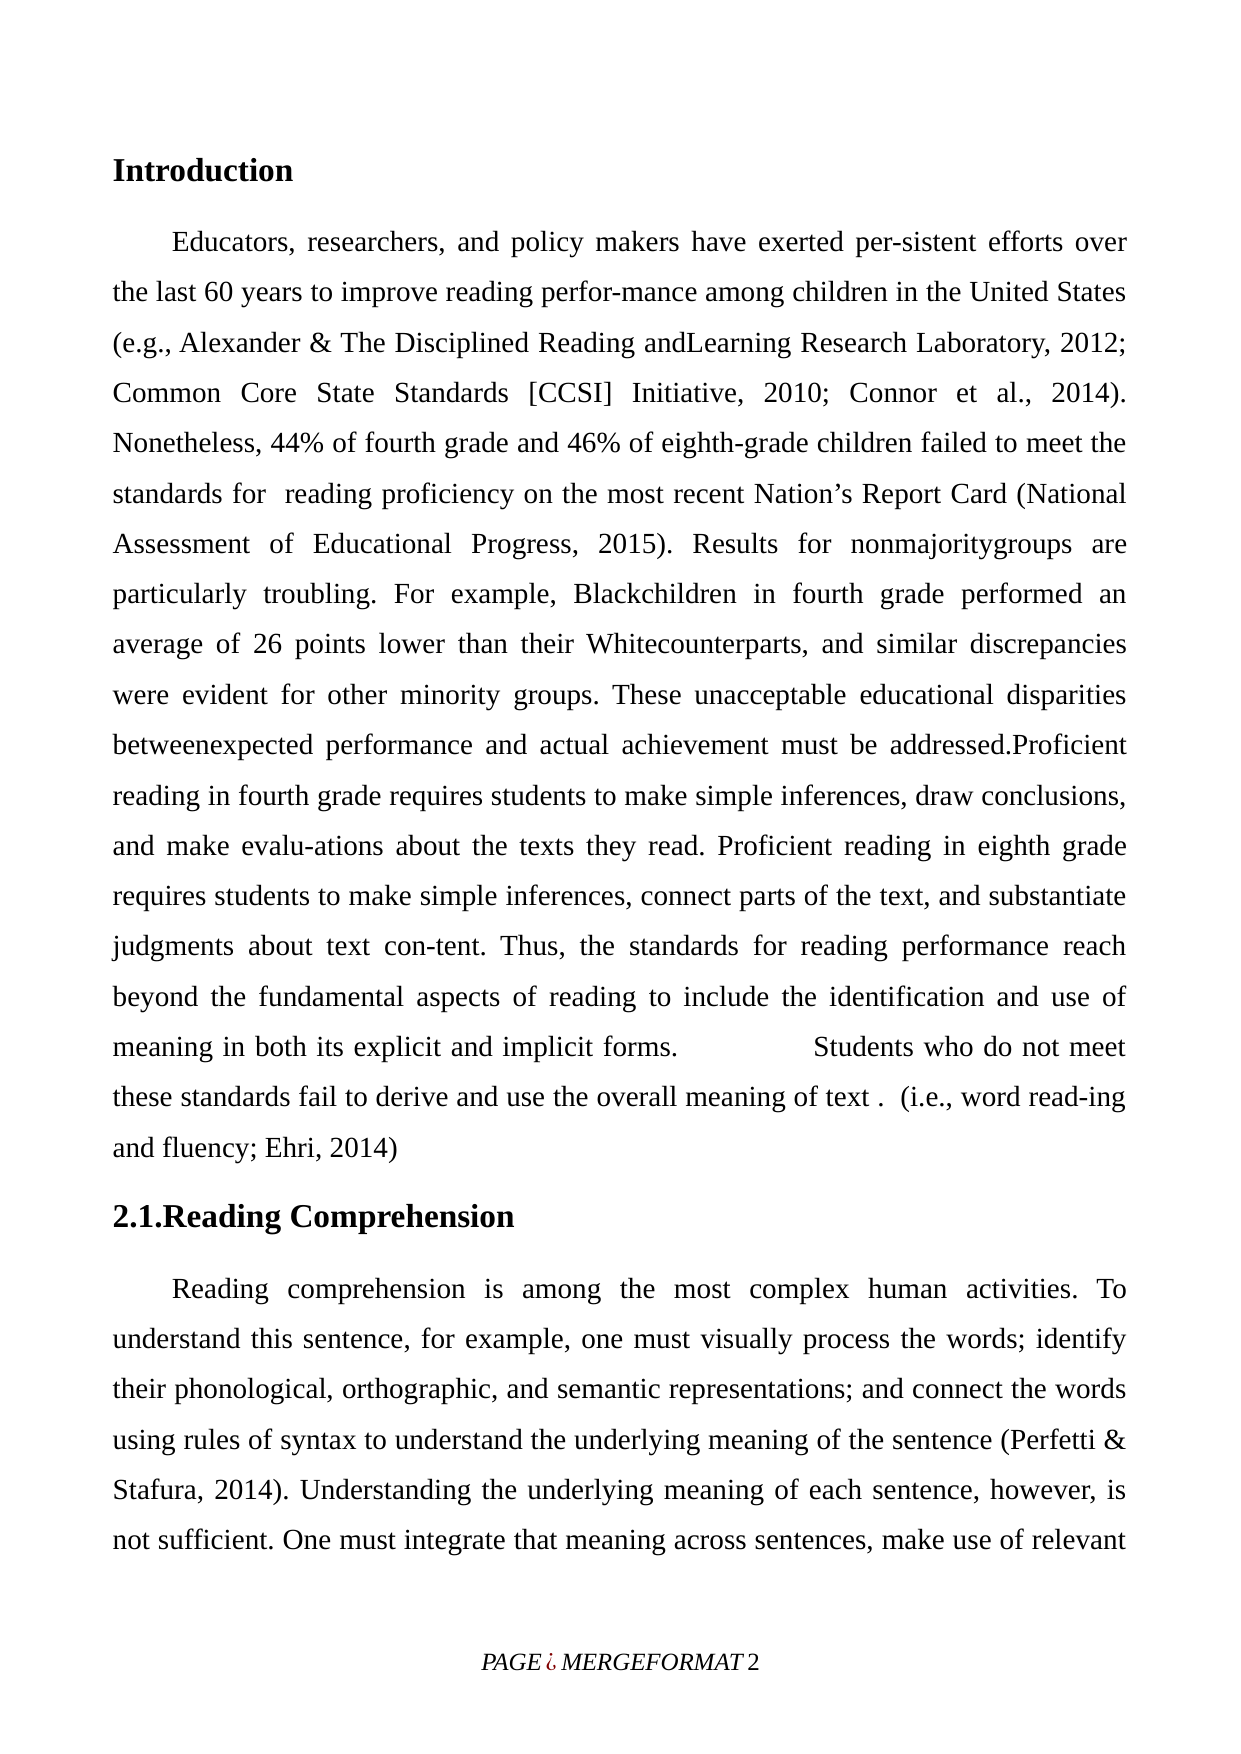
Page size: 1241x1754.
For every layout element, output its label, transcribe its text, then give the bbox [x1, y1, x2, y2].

subtitle Introduction [112, 150, 1128, 188]
subtitle 2.1.Reading Comprehension [112, 1197, 1128, 1235]
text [112, 1271, 1128, 1556]
text Educators, researchers, and policy makers have exerted per-sistent efforts over the last 60 years to improve reading perfor-mance among children in the United States (e.g., Alexander & The Disciplined Reading andLearning Research Laboratory, 2012; Common Core State Standards [CCSI] Initiative, 2010; Connor et al., 2014). Nonetheless, 44% of fourth grade and 46% of eighth-grade children failed to meet the standards for reading proficiency on the most recent Nation’s Report Card (National Assessment of Educational Progress, 2015). Results for nonmajoritygroups are particularly troubling. For example, Blackchildren in fourth grade performed an average of 26 points lower than their Whitecounterparts, and similar discrepancies were evident for other minority groups. These unacceptable educational disparities betweenexpected performance and actual achievement must be addressed.Proficient reading in fourth grade requires students to make simple inferences, draw conclusions, and make evalu-ations about the texts they read. Proficient reading in eighth grade requires students to make simple inferences, connect parts of the text, and substantiate judgments about text con-tent. Thus, the standards for reading performance reach beyond the fundamental aspects of reading to include the identification and use of meaning in both its explicit and implicit forms. Students who do not meet these standards fail to derive and use the overall meaning of text . (i.e., word read-ing and fluency; Ehri, 2014) [112, 224, 1128, 1163]
